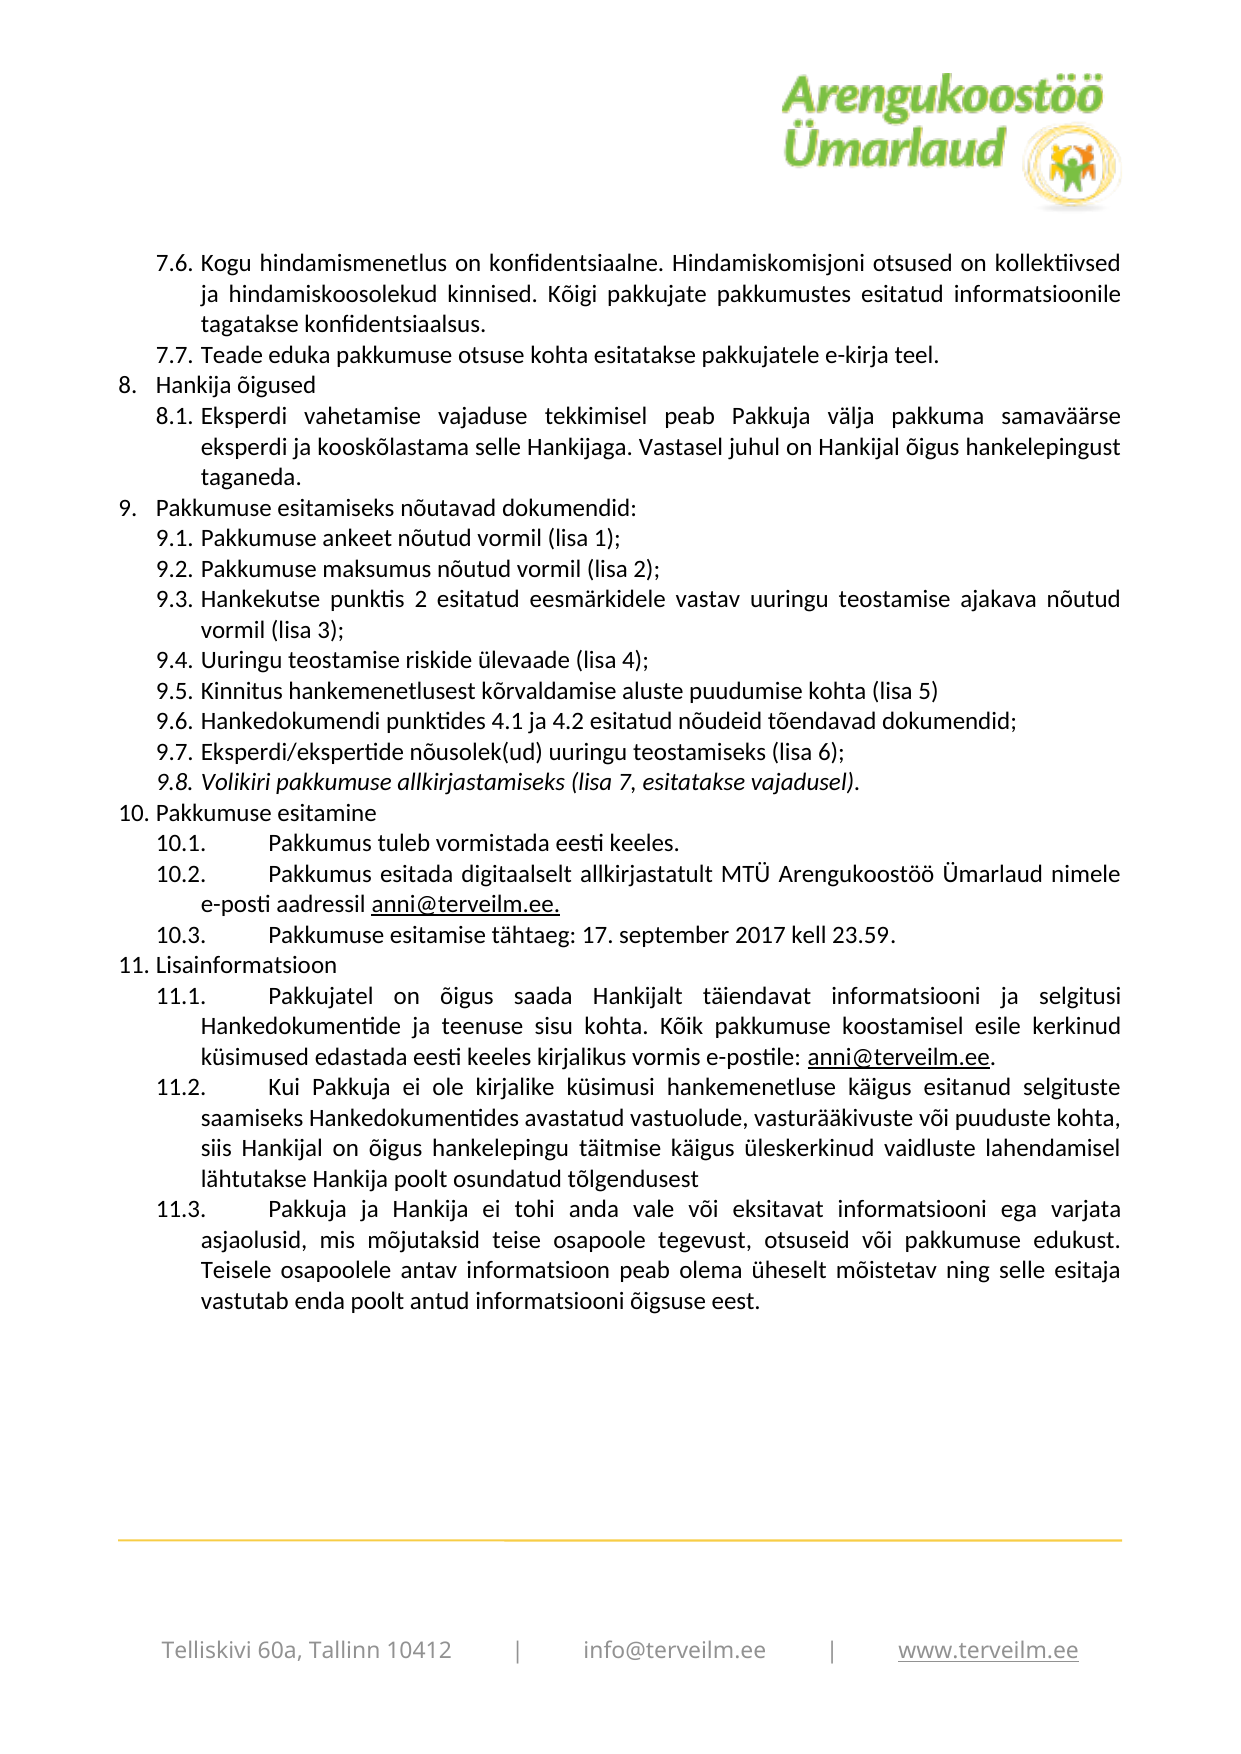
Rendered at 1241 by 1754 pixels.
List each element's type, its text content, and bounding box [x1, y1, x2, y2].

list Hankekutse punktis 2 esitatud eesmärkidele vastav uuringu teostamise ajakava nõutud vormil (lisa 3); [156, 583, 1122, 644]
list Hankedokumendi punktides 4.1 ja 4.2 esitatud nõudeid tõendavad dokumendid; [156, 705, 1122, 736]
list Kogu hindamismenetlus on konfidentsiaalne. Hindamiskomisjoni otsused on kollektiivsed ja hindamiskoosolekud kinnised. Kõigi pakkujate pakkumustes esitatud informatsioonile tagatakse konfidentsiaalsus. [156, 247, 1122, 339]
list Uuringu teostamise riskide ülevaade (lisa 4); [156, 644, 1122, 675]
list Volikiri pakkumuse allkirjastamiseks (lisa 7, esitatakse vajadusel). [156, 766, 1122, 797]
list Pakkujatel on õigus saada Hankijalt täiendavat informatsiooni ja selgitusi Hankedokumentide ja teenuse sisu kohta. Kõik pakkumuse koostamisel esile kerkinud küsimused edastada eesti keeles kirjalikus vormis e-postile: anni@terveilm.ee. [156, 980, 1122, 1072]
list Hankija õigused [118, 369, 1122, 400]
list Eksperdi vahetamise vajaduse tekkimisel peab Pakkuja välja pakkuma samaväärse eksperdi ja kooskõlastama selle Hankijaga. Vastasel juhul on Hankijal õigus hankelepingust taganeda. [156, 400, 1122, 492]
list Pakkumus esitada digitaalselt allkirjastatult MTÜ Arengukoostöö Ümarlaud nimele e-posti aadressil anni@terveilm.ee. [156, 858, 1122, 919]
list Pakkumuse esitamine [118, 797, 1122, 827]
list Pakkuja ja Hankija ei tohi anda vale või eksitavat informatsiooni ega varjata asjaolusid, mis mõjutaksid teise osapoole tegevust, otsuseid või pakkumuse edukust. Teisele osapoolele antav informatsioon peab olema üheselt mõistetav ning selle esitaja vastutab enda poolt antud informatsiooni õigsuse eest. [156, 1194, 1122, 1316]
list Teade eduka pakkumuse otsuse kohta esitatakse pakkujatele e-kirja teel. [156, 339, 1122, 369]
list Pakkumuse ankeet nõutud vormil (lisa 1); [156, 522, 1122, 553]
list Pakkumuse esitamise tähtaeg: 17. september 2017 kell 23.59. [156, 919, 1122, 949]
list Kinnitus hankemenetlusest kõrvaldamise aluste puudumise kohta (lisa 5) [156, 675, 1122, 705]
picture [781, 73, 1123, 214]
list Pakkumuse esitamiseks nõutavad dokumendid: [118, 492, 1122, 522]
list Lisainformatsioon [118, 949, 1122, 980]
list Eksperdi/ekspertide nõusolek(ud) uuringu teostamiseks (lisa 6); [156, 736, 1122, 766]
list Kui Pakkuja ei ole kirjalike küsimusi hankemenetluse käigus esitanud selgituste saamiseks Hankedokumentides avastatud vastuolude, vasturääkivuste või puuduste kohta, siis Hankijal on õigus hankelepingu täitmise käigus üleskerkinud vaidluste lahendamisel lähtutakse Hankija poolt osundatud tõlgendusest [156, 1072, 1122, 1194]
list Pakkumus tuleb vormistada eesti keeles. [156, 827, 1122, 858]
list Pakkumuse maksumus nõutud vormil (lisa 2); [156, 553, 1122, 583]
